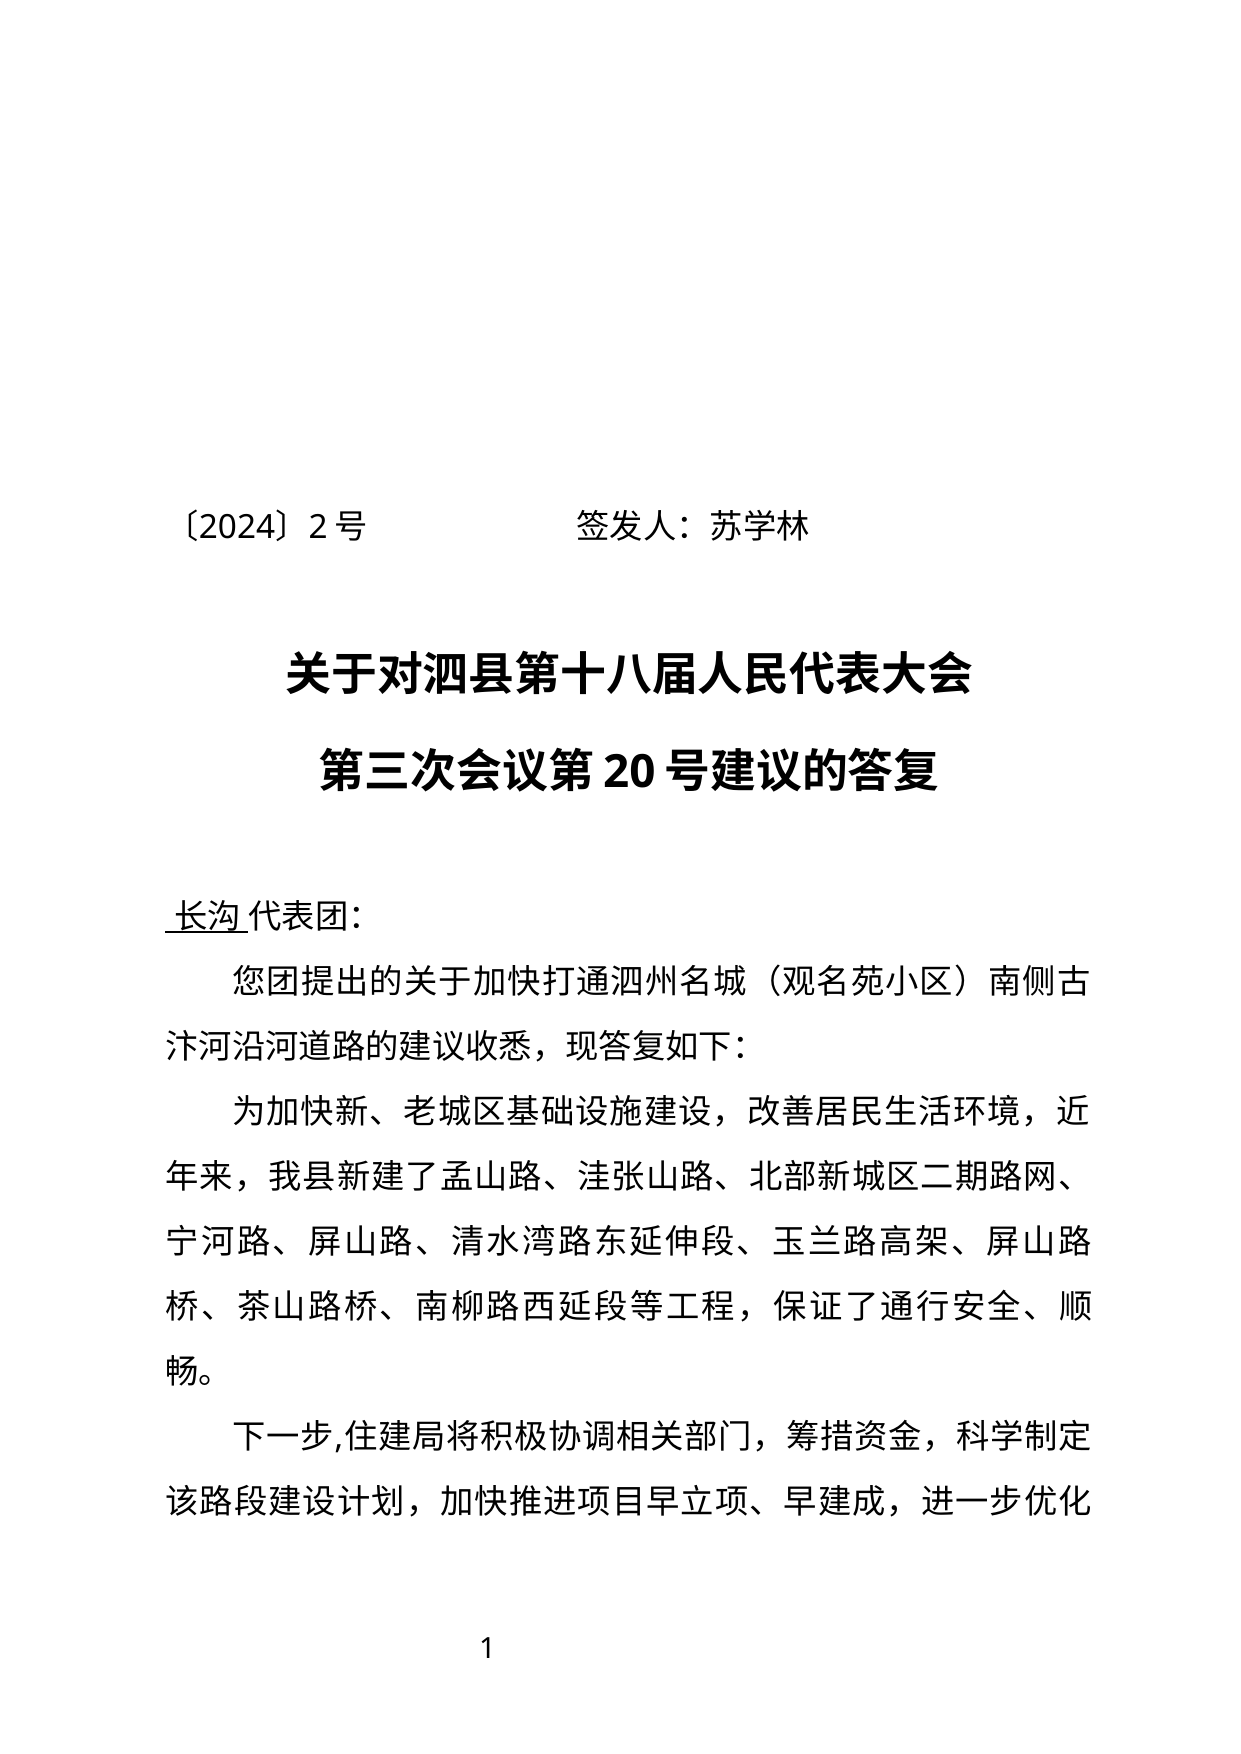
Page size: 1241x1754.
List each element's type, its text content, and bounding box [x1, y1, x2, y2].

text 〔2024〕2号 签发人：苏学林 [165, 491, 1093, 556]
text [165, 1401, 1093, 1531]
text 关于对泗县第十八届人民代表大会 [165, 621, 1093, 719]
text 为加快新、老城区基础设施建设，改善居民生活环境，近年来，我县新建了孟山路、洼张山路、北部新城区二期路网、宁河路、屏山路、清水湾路东延伸段、玉兰路高架、屏山路桥、茶山路桥、南柳路西延段等工程，保证了通行安全、顺畅。 [165, 1076, 1093, 1401]
text 长沟 代表团： [165, 881, 1093, 946]
text 第三次会议第20号建议的答复 [165, 719, 1093, 816]
text 您团提出的关于加快打通泗州名城（观名苑小区）南侧古汴河沿河道路的建议收悉，现答复如下： [165, 946, 1093, 1076]
